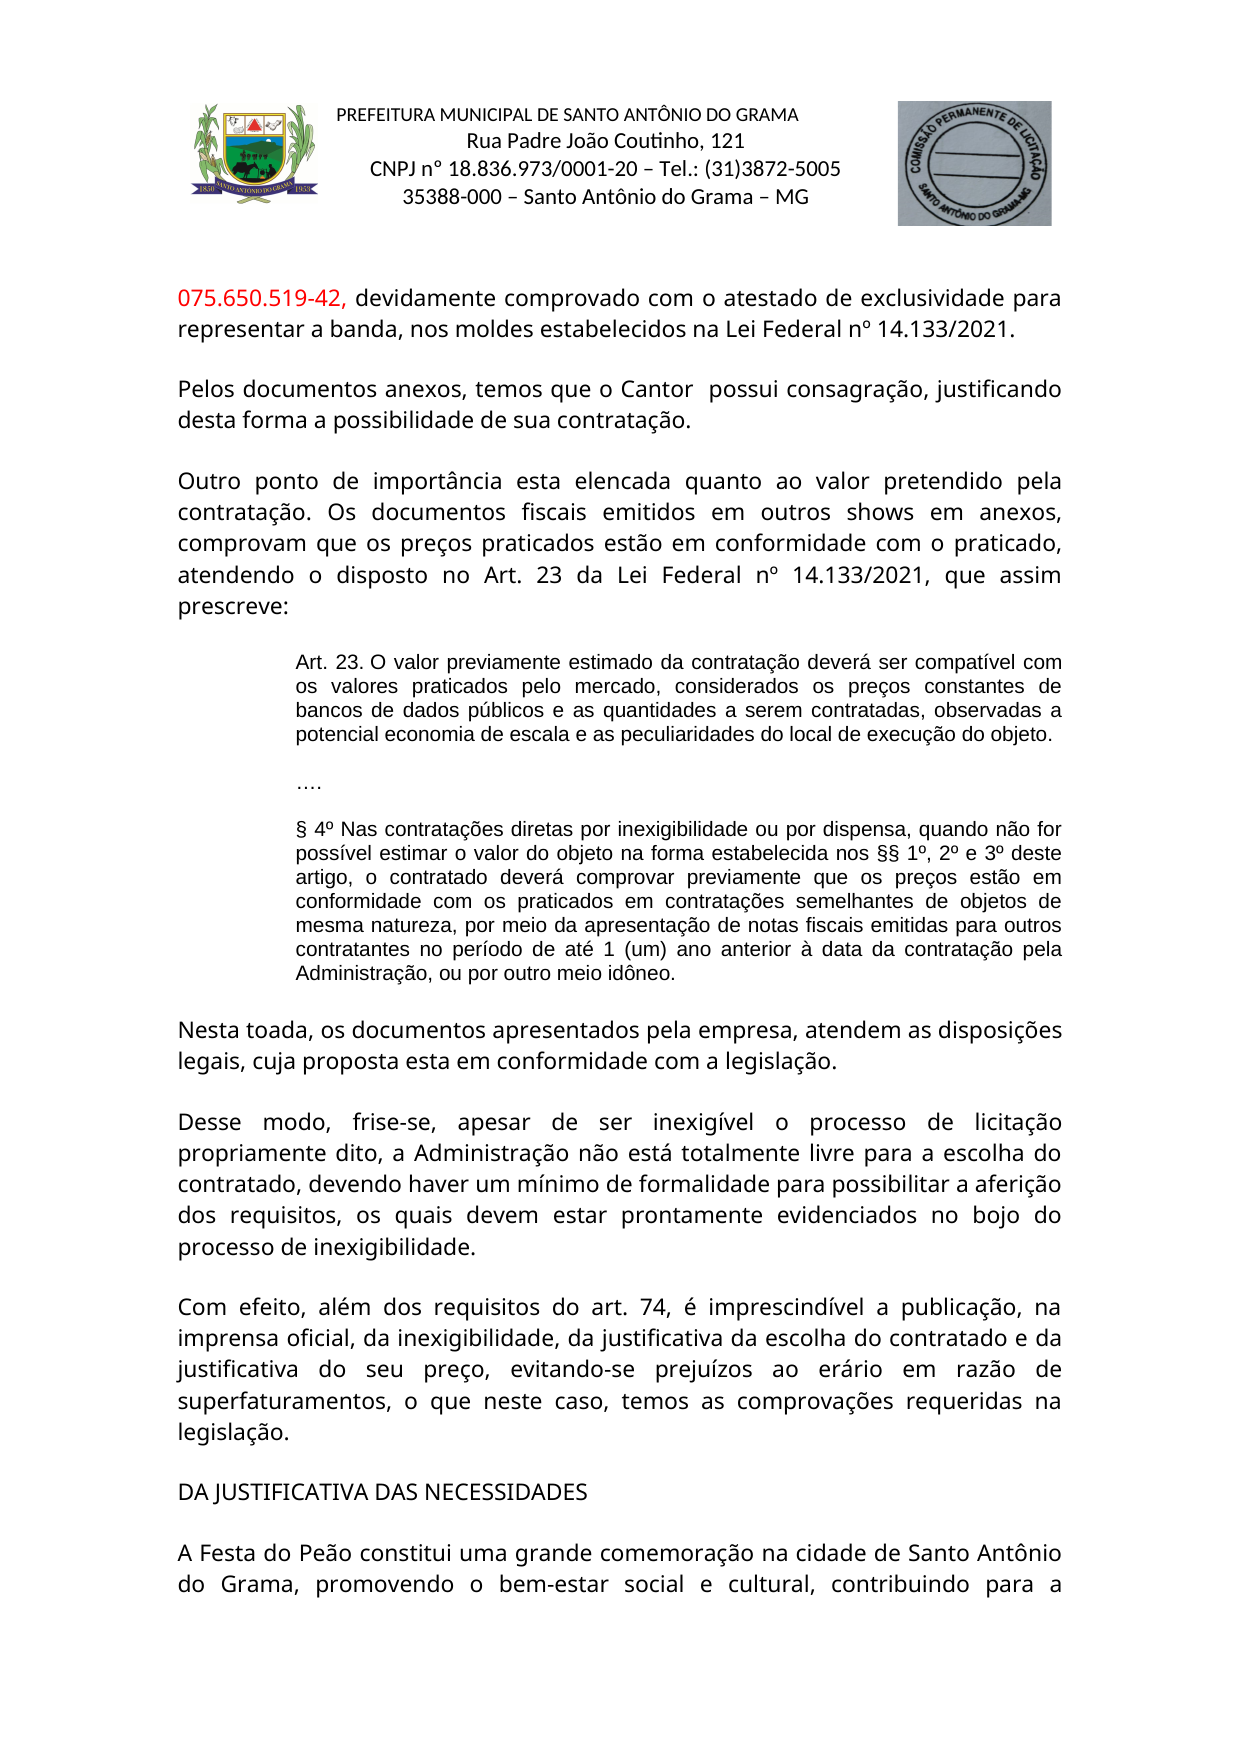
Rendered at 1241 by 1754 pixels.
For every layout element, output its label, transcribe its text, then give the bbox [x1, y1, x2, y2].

picture [190, 103, 319, 204]
text …. [295, 769, 1063, 793]
text § 4º Nas contratações diretas por inexigibilidade ou por dispensa, quando não for possível estimar o valor do objeto na forma estabelecida nos §§ 1º, 2º e 3º deste artigo, o contratado deverá comprovar previamente que os preços estão em conformidade com os praticados em contratações semelhantes de objetos de mesma natureza, por meio da apresentação de notas fiscais emitidas para outros contratantes no período de até 1 (um) ano anterior à data da contratação pela Administração, ou por outro meio idôneo. [295, 817, 1063, 984]
text Desse modo, frise-se, apesar de ser inexigível o processo de licitação propriamente dito, a Administração não está totalmente livre para a escolha do contratado, devendo haver um mínimo de formalidade para possibilitar a aferição dos requisitos, os quais devem estar prontamente evidenciados no bojo do processo de inexigibilidade. [177, 1105, 1063, 1262]
text Com efeito, além dos requisitos do art. 74, é imprescindível a publicação, na imprensa oficial, da inexigibilidade, da justificativa da escolha do contratado e da justificativa do seu preço, evitando-se prejuízos ao erário em razão de superfaturamentos, o que neste caso, temos as comprovações requeridas na legislação. [177, 1291, 1063, 1447]
text Art. 23. O valor previamente estimado da contratação deverá ser compatível com os valores praticados pelo mercado, considerados os preços constantes de bancos de dados públicos e as quantidades a serem contratadas, observadas a potencial economia de escala e as peculiaridades do local de execução do objeto. [295, 650, 1063, 746]
text Pelos documentos anexos, temos que o Cantor possui consagração, justificando desta forma a possibilidade de sua contratação. [177, 373, 1063, 436]
text DA JUSTIFICATIVA DAS NECESSIDADES [177, 1476, 1063, 1507]
picture [897, 101, 1052, 226]
text Outro ponto de importância esta elencada quanto ao valor pretendido pela contratação. Os documentos fiscais emitidos em outros shows em anexos, comprovam que os preços praticados estão em conformidade com o praticado, atendendo o disposto no Art. 23 da Lei Federal nº 14.133/2021, que assim prescreve: [177, 465, 1063, 621]
text Nesta toada, os documentos apresentados pela empresa, atendem as disposições legais, cuja proposta esta em conformidade com a legislação. [177, 1014, 1063, 1076]
